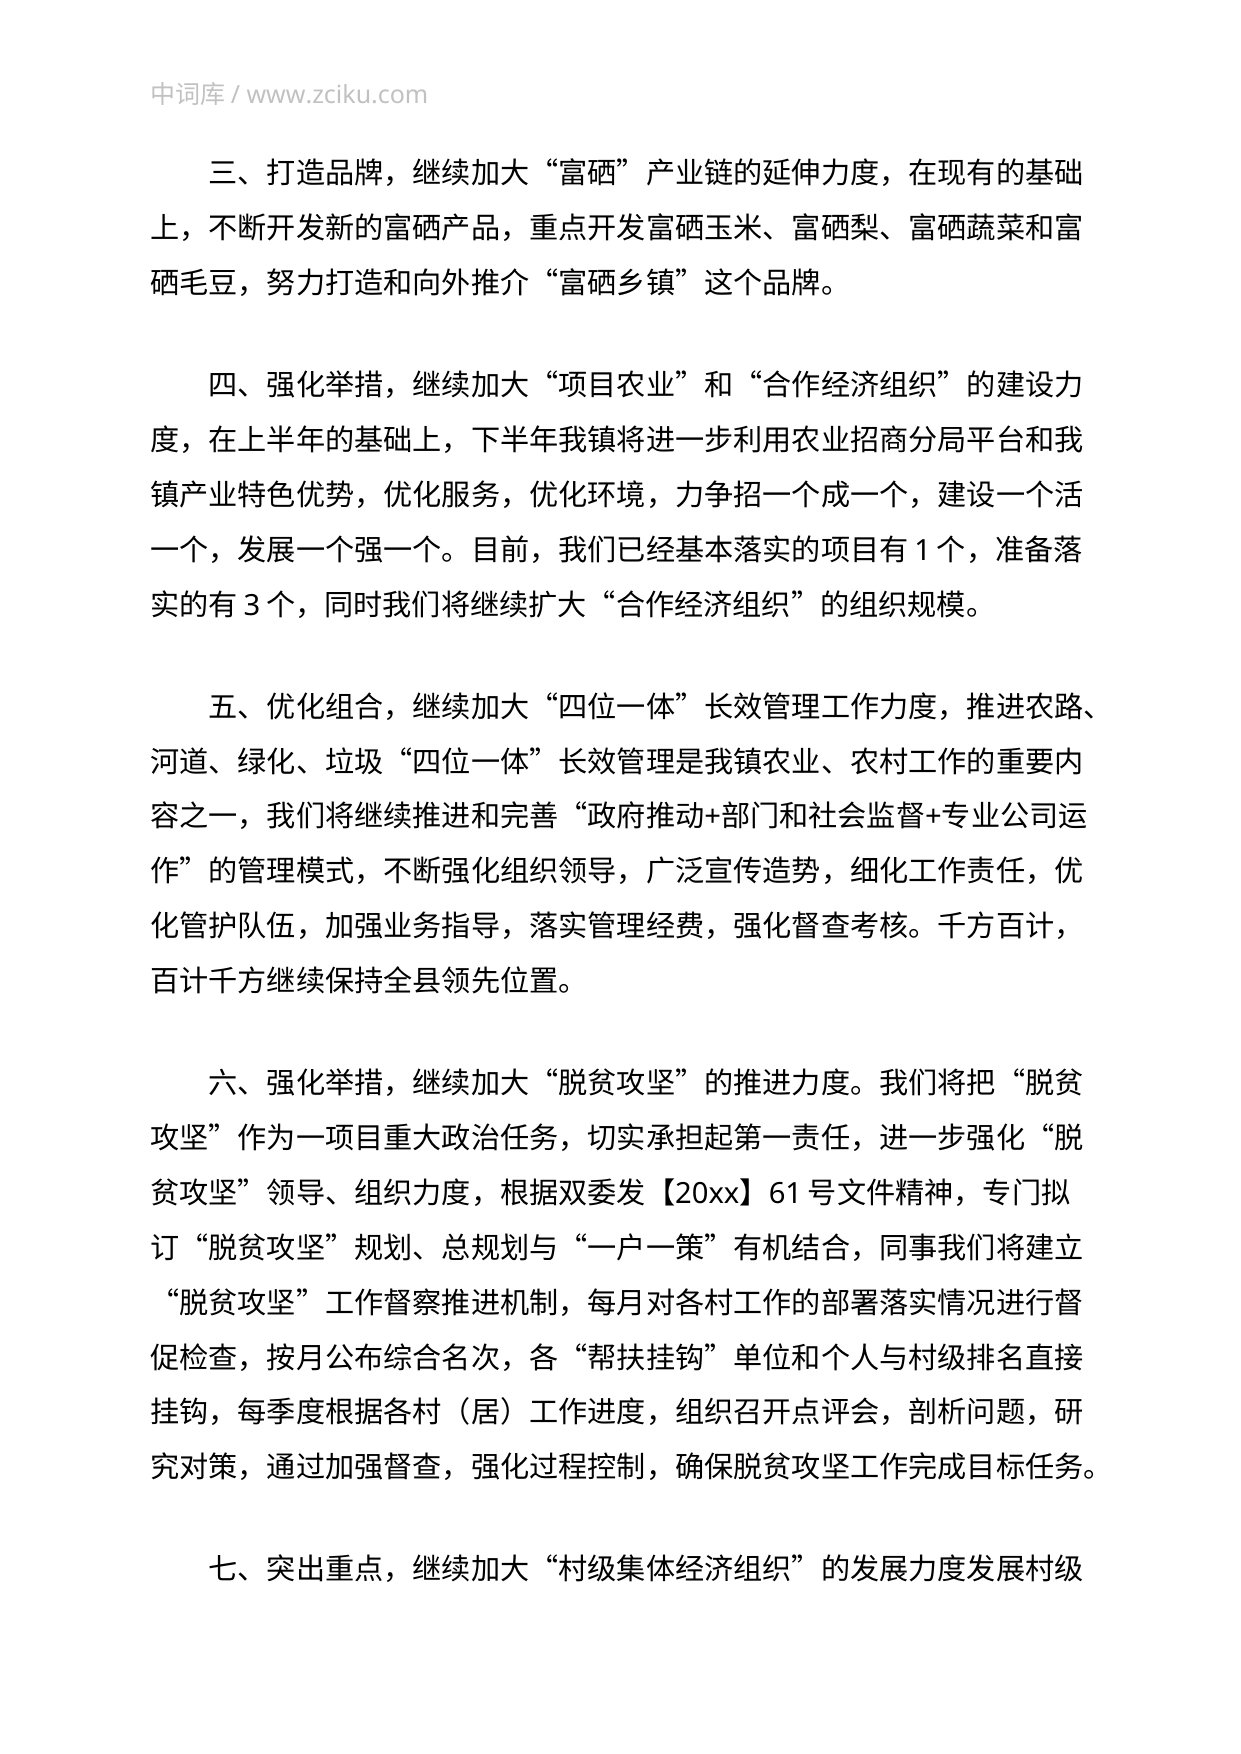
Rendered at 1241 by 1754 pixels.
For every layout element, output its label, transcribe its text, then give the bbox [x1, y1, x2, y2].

text 四、强化举措，继续加大“项目农业”和“合作经济组织”的建设力度，在上半年的基础上，下半年我镇将进一步利用农业招商分局平台和我镇产业特色优势，优化服务，优化环境，力争招一个成一个，建设一个活一个，发展一个强一个。目前，我们已经基本落实的项目有1个，准备落实的有3个，同时我们将继续扩大“合作经济组织”的组织规模。 [150, 362, 1090, 624]
text 五、优化组合，继续加大“四位一体”长效管理工作力度，推进农路、河道、绿化、垃圾“四位一体”长效管理是我镇农业、农村工作的重要内容之一，我们将继续推进和完善“政府推动+部门和社会监督+专业公司运作”的管理模式，不断强化组织领导，广泛宣传造势，细化工作责任，优化管护队伍，加强业务指导，落实管理经费，强化督查考核。千方百计，百计千方继续保持全县领先位置。 [150, 683, 1090, 1000]
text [150, 1546, 1090, 1588]
text 六、强化举措，继续加大“脱贫攻坚”的推进力度。我们将把“脱贫攻坚”作为一项目重大政治任务，切实承担起第一责任，进一步强化“脱贫攻坚”领导、组织力度，根据双委发【20xx】61号文件精神，专门拟订“脱贫攻坚”规划、总规划与“一户一策”有机结合，同事我们将建立“脱贫攻坚”工作督察推进机制，每月对各村工作的部署落实情况进行督促检查，按月公布综合名次，各“帮扶挂钩”单位和个人与村级排名直接挂钩，每季度根据各村（居）工作进度，组织召开点评会，剖析问题，研究对策，通过加强督查，强化过程控制，确保脱贫攻坚工作完成目标任务。 [150, 1059, 1090, 1486]
text 三、打造品牌，继续加大“富硒”产业链的延伸力度，在现有的基础上，不断开发新的富硒产品，重点开发富硒玉米、富硒梨、富硒蔬菜和富硒毛豆，努力打造和向外推介“富硒乡镇”这个品牌。 [150, 150, 1090, 302]
